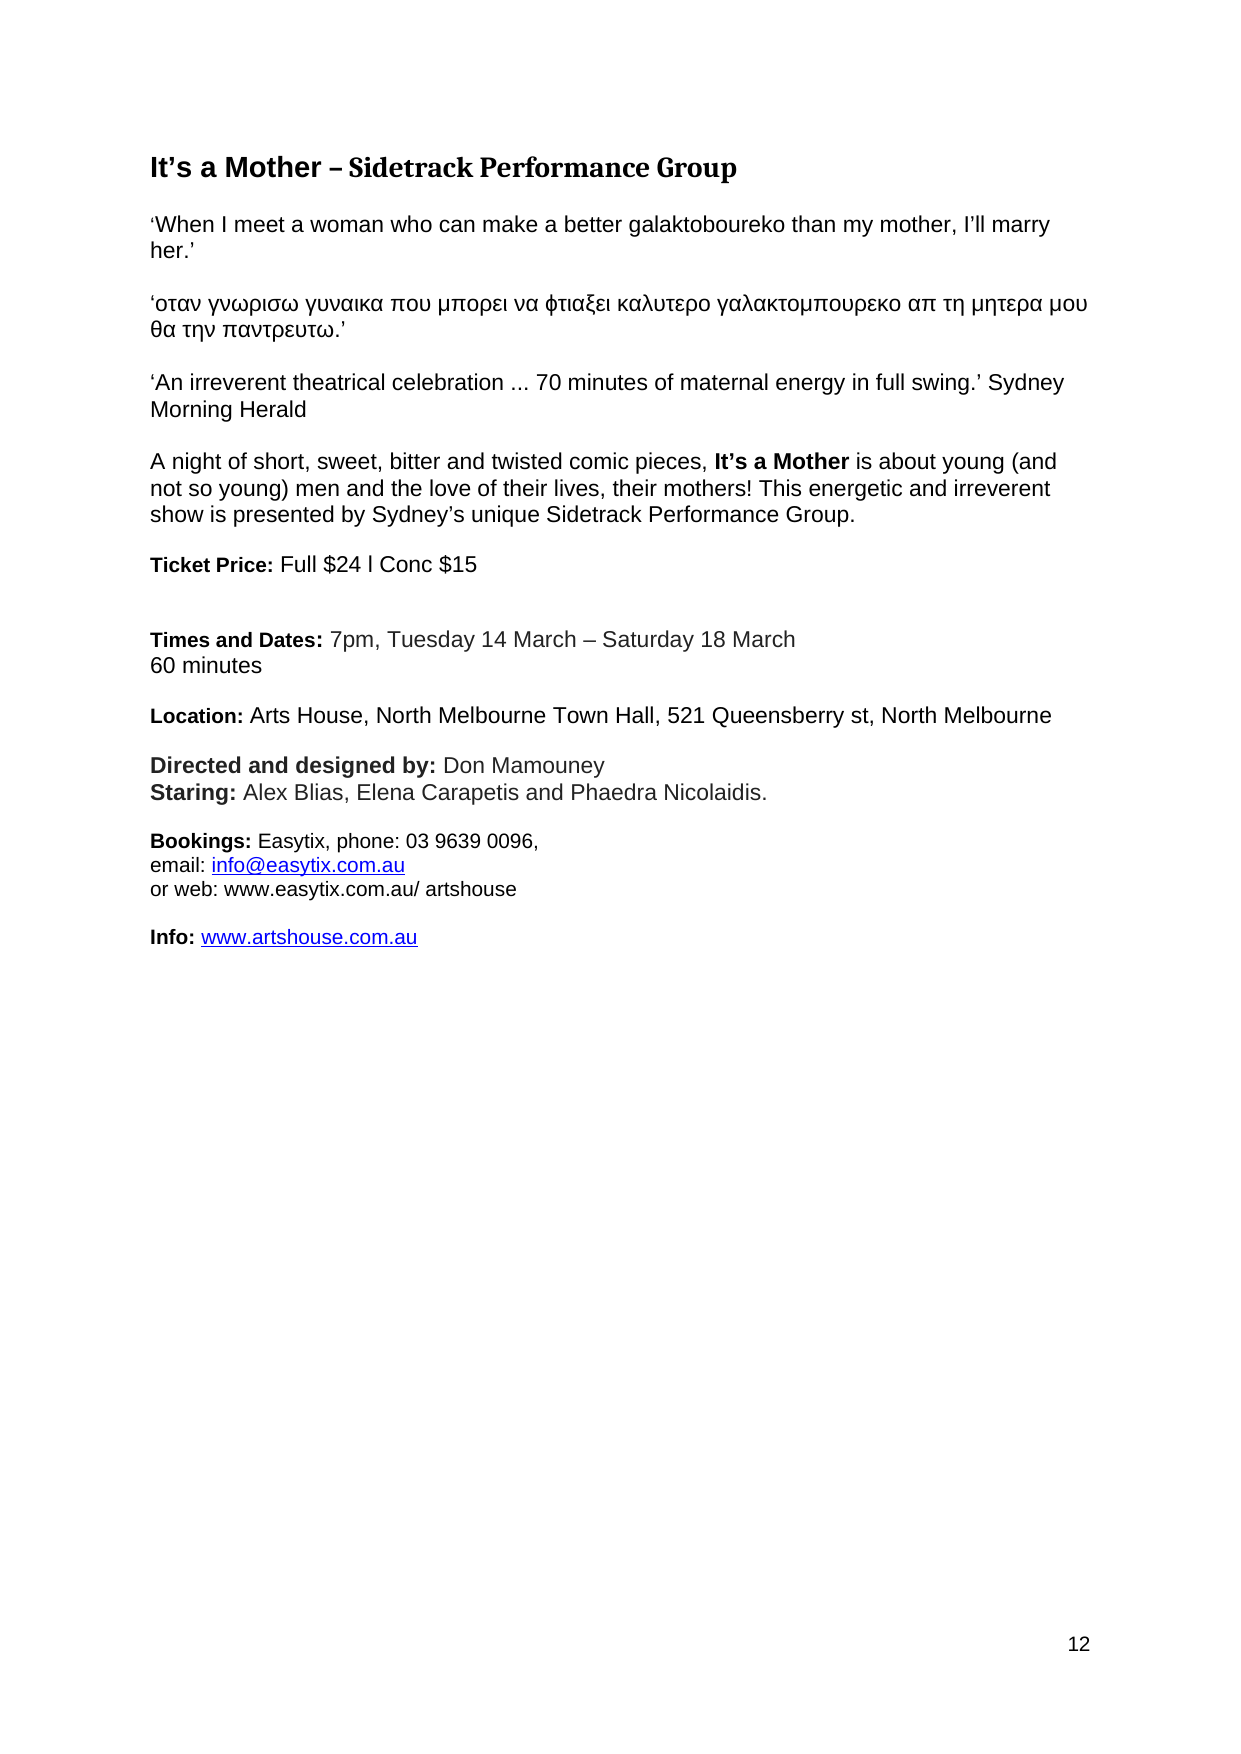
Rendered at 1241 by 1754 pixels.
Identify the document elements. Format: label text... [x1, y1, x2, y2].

text ‘When I meet a woman who can make a better galaktoboureko than my mother, I’ll marry her.’ [150, 211, 1090, 264]
list It’s a Mother – Sidetrack Performance Group [150, 150, 1090, 185]
list 60 minutes [150, 652, 1090, 678]
text Ticket Price: Full $24 l Conc $15 [150, 551, 1090, 578]
text ‘An irreverent theatrical celebration ... 70 minutes of maternal energy in full swing.’ Sydney Morning Herald [150, 369, 1090, 422]
text Bookings: Easytix, phone: 03 9639 0096, [150, 829, 1090, 853]
text A night of short, sweet, bitter and twisted comic pieces, It’s a Mother is about young (and not so young) men and the love of their lives, their mothers! This energetic and irreverent show is presented by Sydney’s unique Sidetrack Performance Group. [150, 448, 1090, 527]
text Directed and designed by: Don Mamouney [150, 752, 1090, 779]
list Times and Dates: 7pm, Tuesday 14 March – Saturday 18 March [150, 626, 1090, 652]
text or web: www.easytix.com.au/ artshouse [150, 877, 1090, 901]
list Staring: Alex Blias, Elena Carapetis and Phaedra Nicolaidis. [150, 779, 1090, 805]
text Info: www.artshouse.com.au [150, 925, 1090, 949]
list Location: Arts House, North Melbourne Town Hall, 521 Queensberry st, North Melbourne [150, 702, 1090, 728]
text email: info@easytix.com.au [150, 853, 1090, 877]
text ‘οταν γνωρισω γυναικα που μπορει να ϕτιαξει καλυτερο γαλακτομπουρεκο απ τη μητερα μου θα την παντρευτω.’ [150, 290, 1090, 343]
